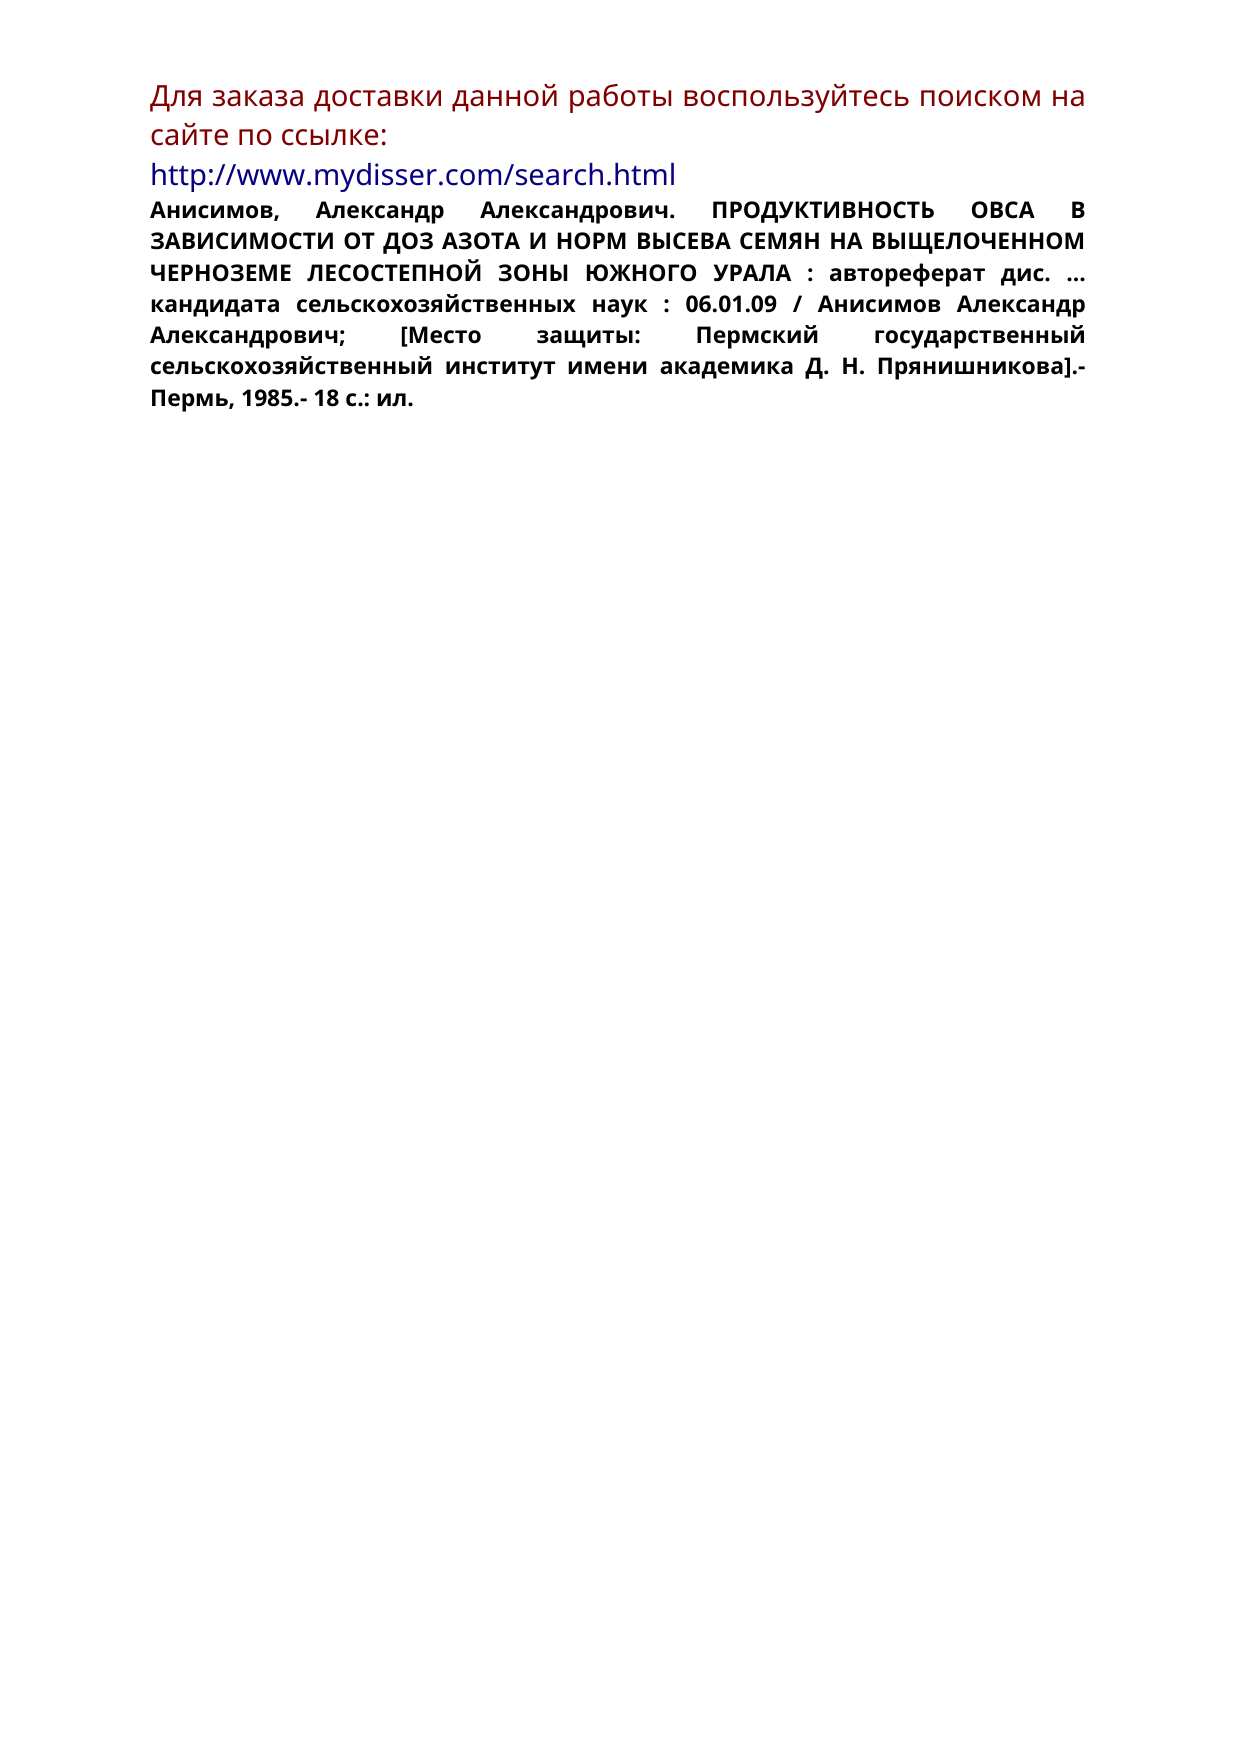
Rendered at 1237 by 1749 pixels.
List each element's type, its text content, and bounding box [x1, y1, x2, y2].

text Анисимов, Александр Александрович. ПРОДУКТИВНОСТЬ ОВСА В ЗАВИСИМОСТИ ОТ ДОЗ АЗОТА И НОРМ ВЫСЕВА СЕМЯН НА ВЫЩЕЛОЧЕННОМ ЧЕРНОЗЕМЕ ЛЕСОСТЕПНОЙ ЗОНЫ ЮЖНОГО УРАЛА : автореферат дис. ... кандидата сельскохозяйственных наук : 06.01.09 / Анисимов Александр Александрович; [Место защиты: Пермский государственный сельскохозяйственный институт имени академика Д. H. Прянишникова].- Пермь, 1985.- 18 с.: ил. [150, 194, 1086, 413]
